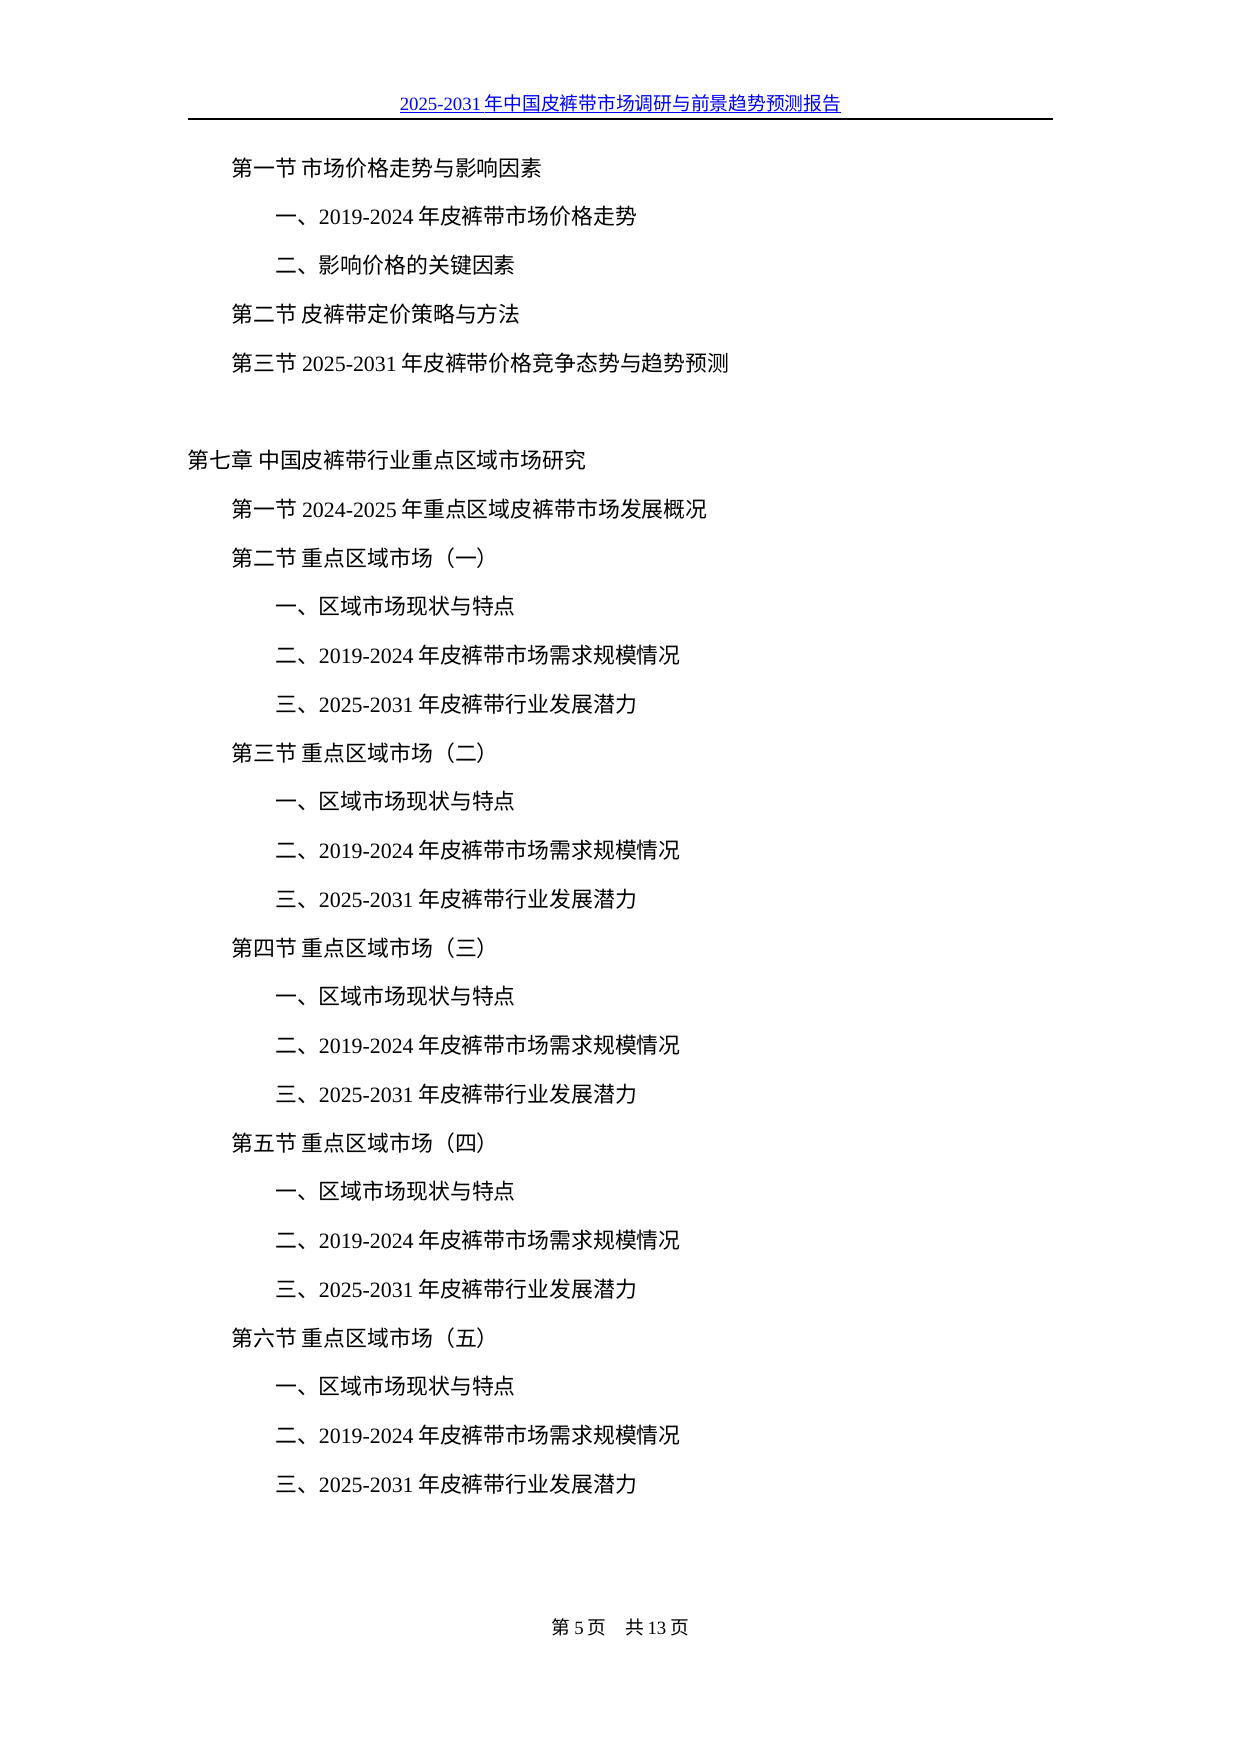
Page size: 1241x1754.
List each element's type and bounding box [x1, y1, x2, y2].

text [187, 150, 1053, 1499]
